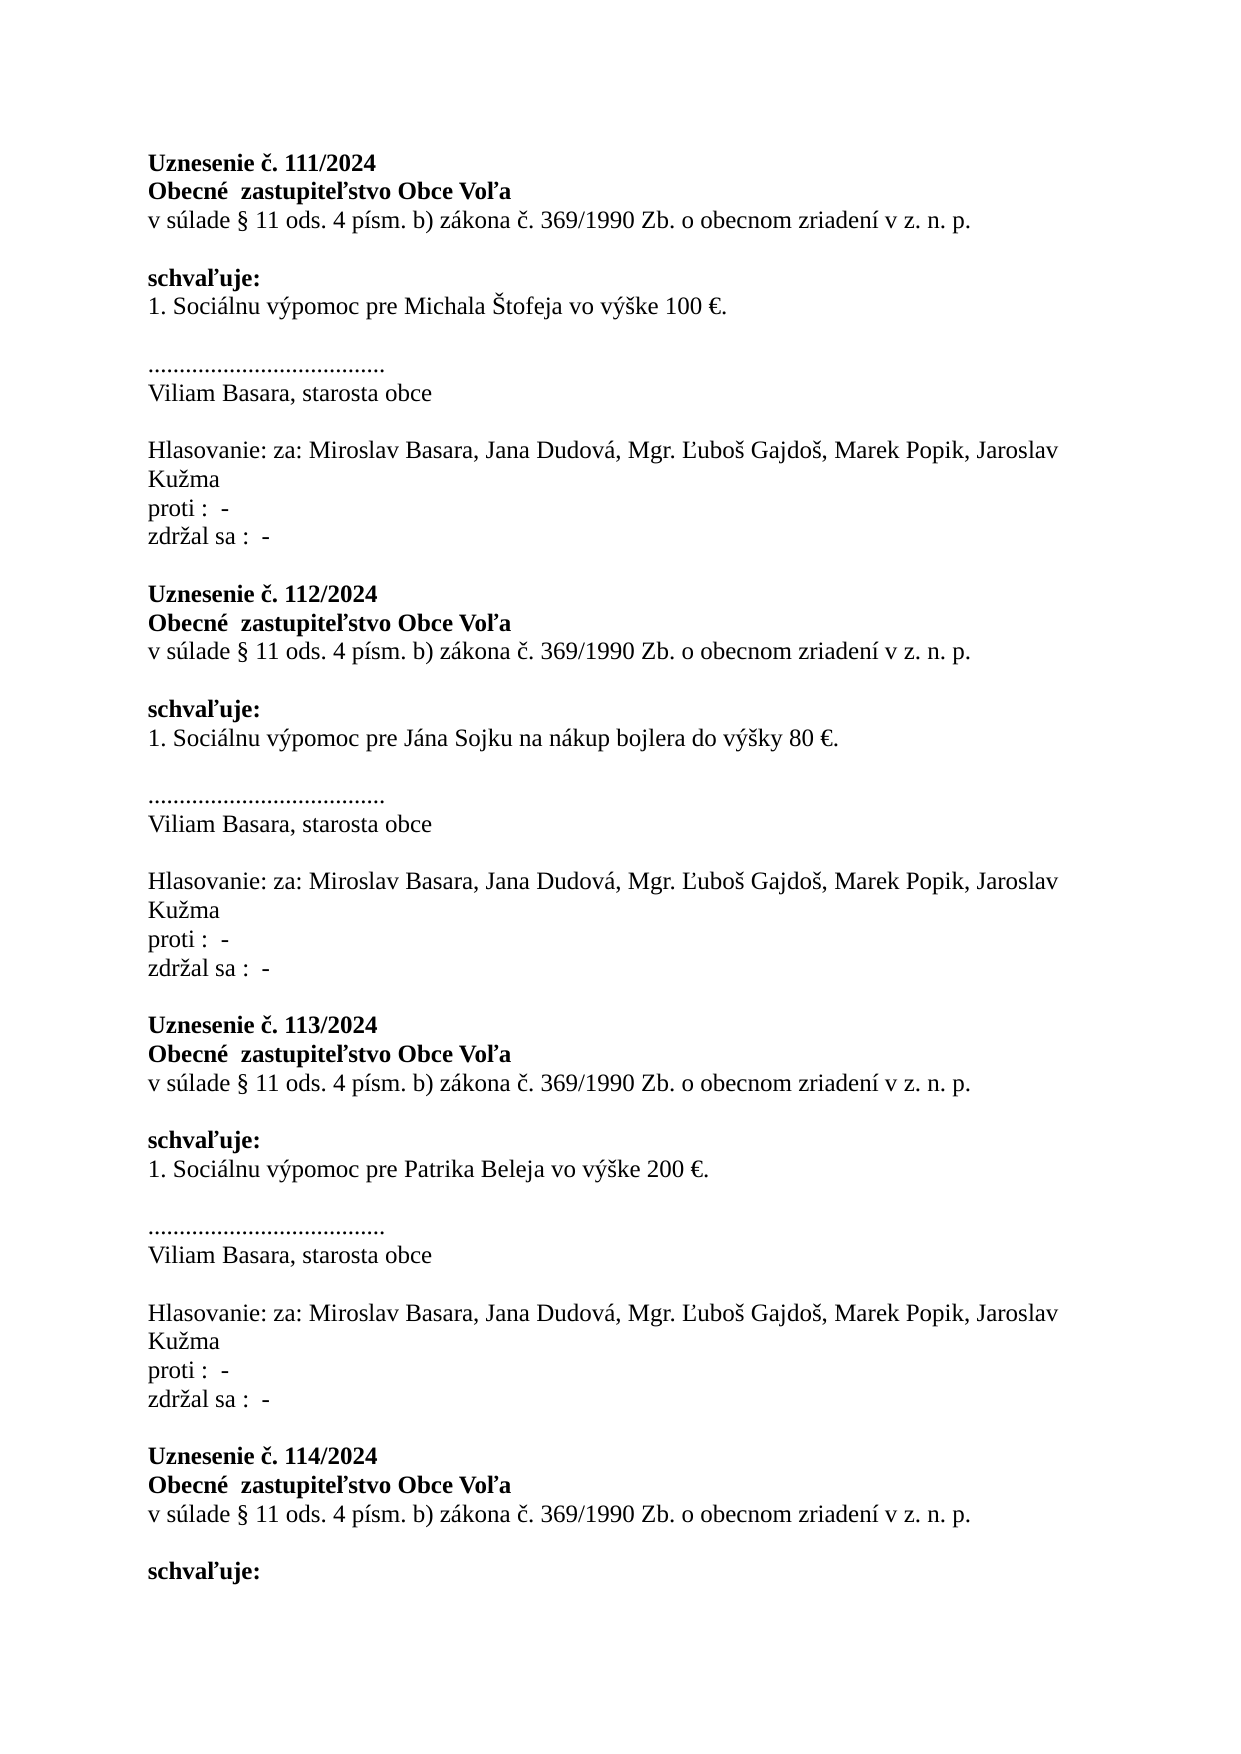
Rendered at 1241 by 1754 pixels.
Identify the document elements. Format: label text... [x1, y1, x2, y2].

text 1. Sociálnu výpomoc pre Patrika Beleja vo výške 200 €. [148, 1154, 1093, 1183]
text schvaľuje: [148, 263, 1093, 291]
text ...................................... [148, 780, 1093, 809]
text schvaľuje: [148, 1556, 1093, 1585]
text zdržal sa : - [148, 1384, 1093, 1413]
text schvaľuje: [148, 1125, 1093, 1154]
text Obecné zastupiteľstvo Obce Voľa [148, 176, 1093, 205]
text Uznesenie č. 114/2024 [148, 1441, 1093, 1470]
text v súlade § 11 ods. 4 písm. b) zákona č. 369/1990 Zb. o obecnom zriadení v z. n. p. [148, 1499, 1093, 1528]
text 1. Sociálnu výpomoc pre Jána Sojku na nákup bojlera do výšky 80 €. [148, 723, 1093, 751]
text Viliam Basara, starosta obce [148, 378, 1093, 406]
text v súlade § 11 ods. 4 písm. b) zákona č. 369/1990 Zb. o obecnom zriadení v z. n. p. [148, 205, 1093, 234]
text Viliam Basara, starosta obce [148, 1240, 1093, 1269]
text proti : - [148, 924, 1093, 953]
text zdržal sa : - [148, 953, 1093, 981]
text proti : - [148, 1355, 1093, 1384]
text Obecné zastupiteľstvo Obce Voľa [148, 608, 1093, 636]
text Uznesenie č. 113/2024 [148, 1010, 1093, 1039]
text schvaľuje: [148, 694, 1093, 723]
text ...................................... [148, 1211, 1093, 1240]
text proti : - [148, 493, 1093, 521]
text Hlasovanie: za: Miroslav Basara, Jana Dudová, Mgr. Ľuboš Gajdoš, Marek Popik, Jaroslav Kužma [148, 866, 1093, 924]
text Uznesenie č. 111/2024 [148, 148, 1093, 176]
text Uznesenie č. 112/2024 [148, 579, 1093, 608]
text v súlade § 11 ods. 4 písm. b) zákona č. 369/1990 Zb. o obecnom zriadení v z. n. p. [148, 636, 1093, 665]
text v súlade § 11 ods. 4 písm. b) zákona č. 369/1990 Zb. o obecnom zriadení v z. n. p. [148, 1068, 1093, 1096]
text Hlasovanie: za: Miroslav Basara, Jana Dudová, Mgr. Ľuboš Gajdoš, Marek Popik, Jaroslav Kužma [148, 1298, 1093, 1355]
text Viliam Basara, starosta obce [148, 809, 1093, 838]
text zdržal sa : - [148, 521, 1093, 550]
text Hlasovanie: za: Miroslav Basara, Jana Dudová, Mgr. Ľuboš Gajdoš, Marek Popik, Jaroslav Kužma [148, 435, 1093, 493]
text 1. Sociálnu výpomoc pre Michala Štofeja vo výške 100 €. [148, 291, 1093, 320]
text Obecné zastupiteľstvo Obce Voľa [148, 1039, 1093, 1068]
text Obecné zastupiteľstvo Obce Voľa [148, 1470, 1093, 1499]
text ...................................... [148, 349, 1093, 378]
